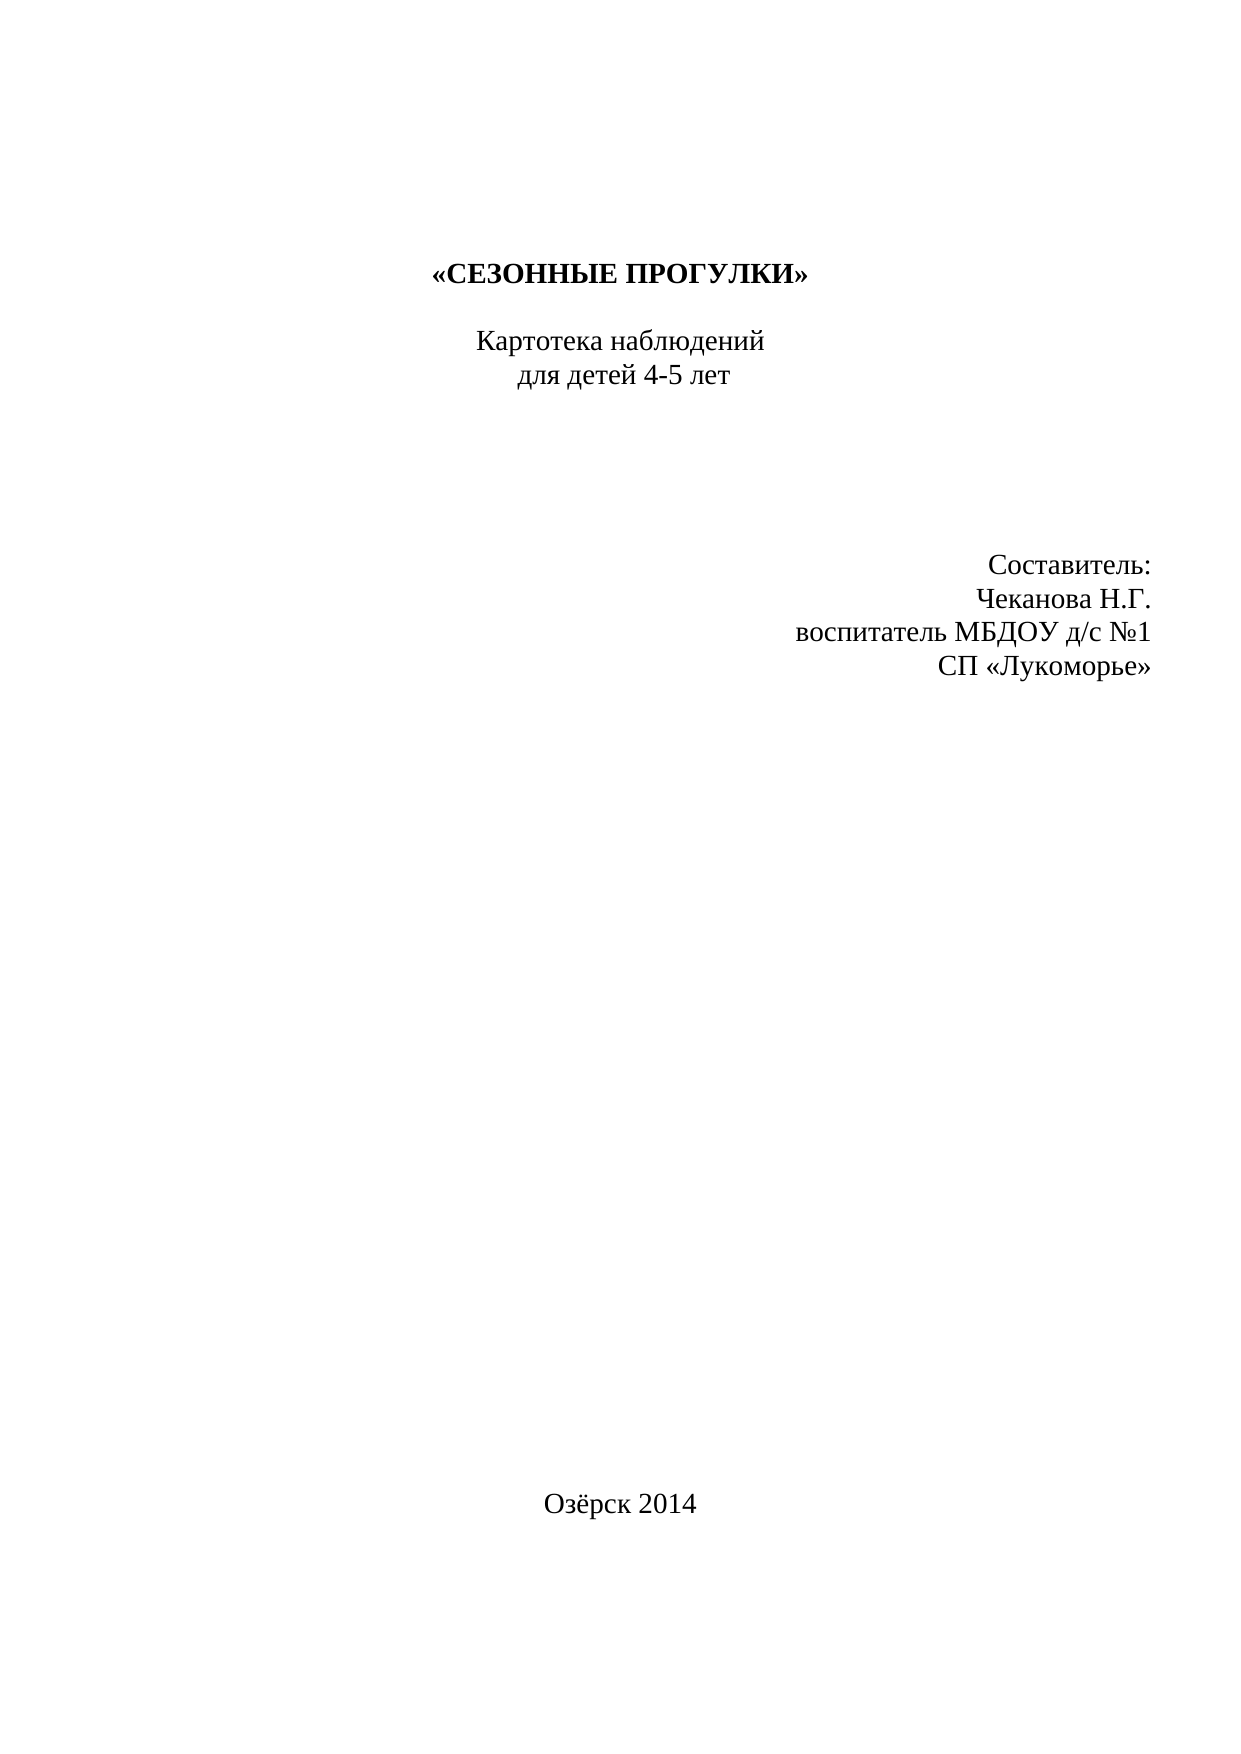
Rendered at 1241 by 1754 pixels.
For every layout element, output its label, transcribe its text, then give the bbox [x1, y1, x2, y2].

text Составитель: [679, 547, 1152, 581]
text воспитатель МБДОУ д/с №1 СП «Лукоморье» [679, 614, 1152, 681]
text «СЕЗОННЫЕ ПРОГУЛКИ» [89, 256, 1152, 290]
text Картотека наблюдений [89, 323, 1152, 357]
text Чеканова Н.Г. [679, 581, 1152, 614]
text для детей 4-5 лет [89, 357, 1152, 391]
text Озёрск 2014 [89, 1486, 1152, 1520]
